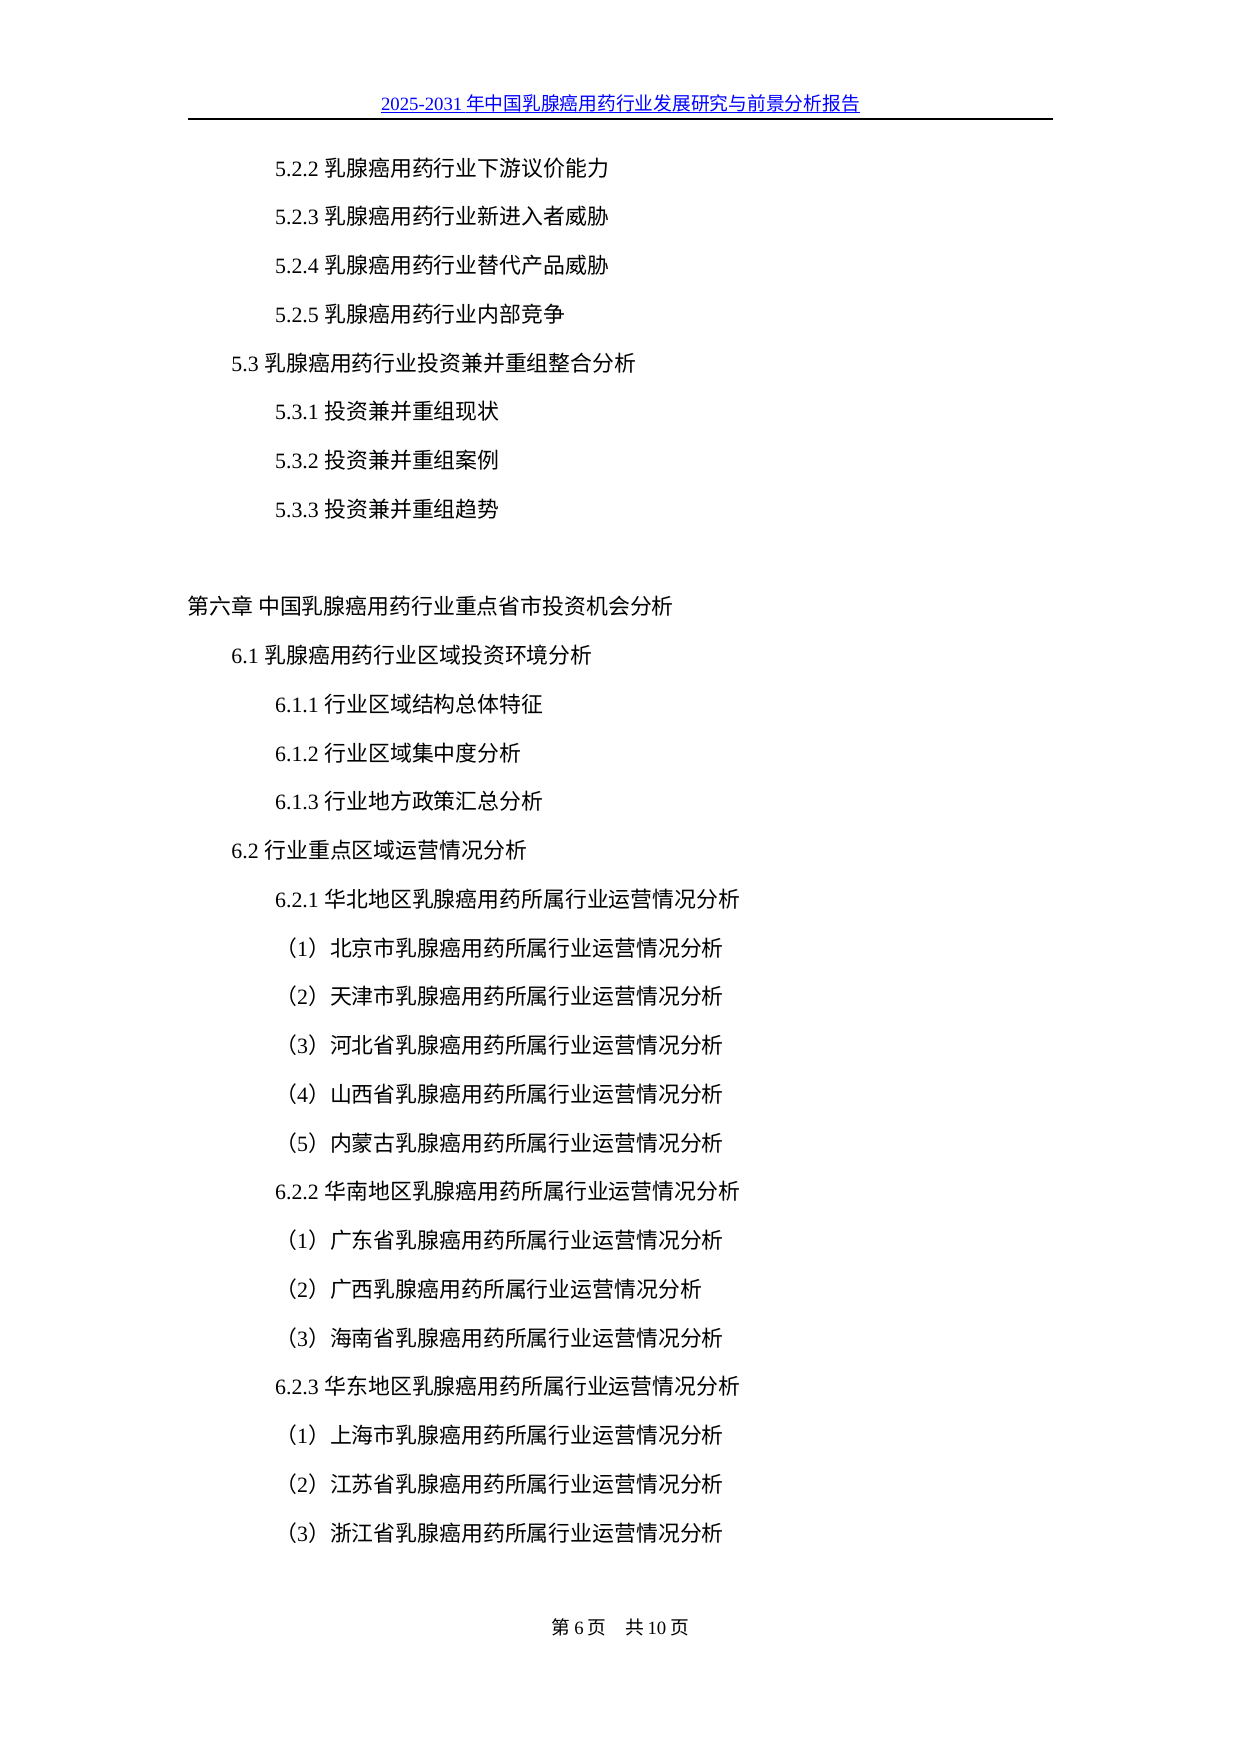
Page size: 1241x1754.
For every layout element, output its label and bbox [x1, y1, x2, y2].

text [187, 150, 1053, 1548]
